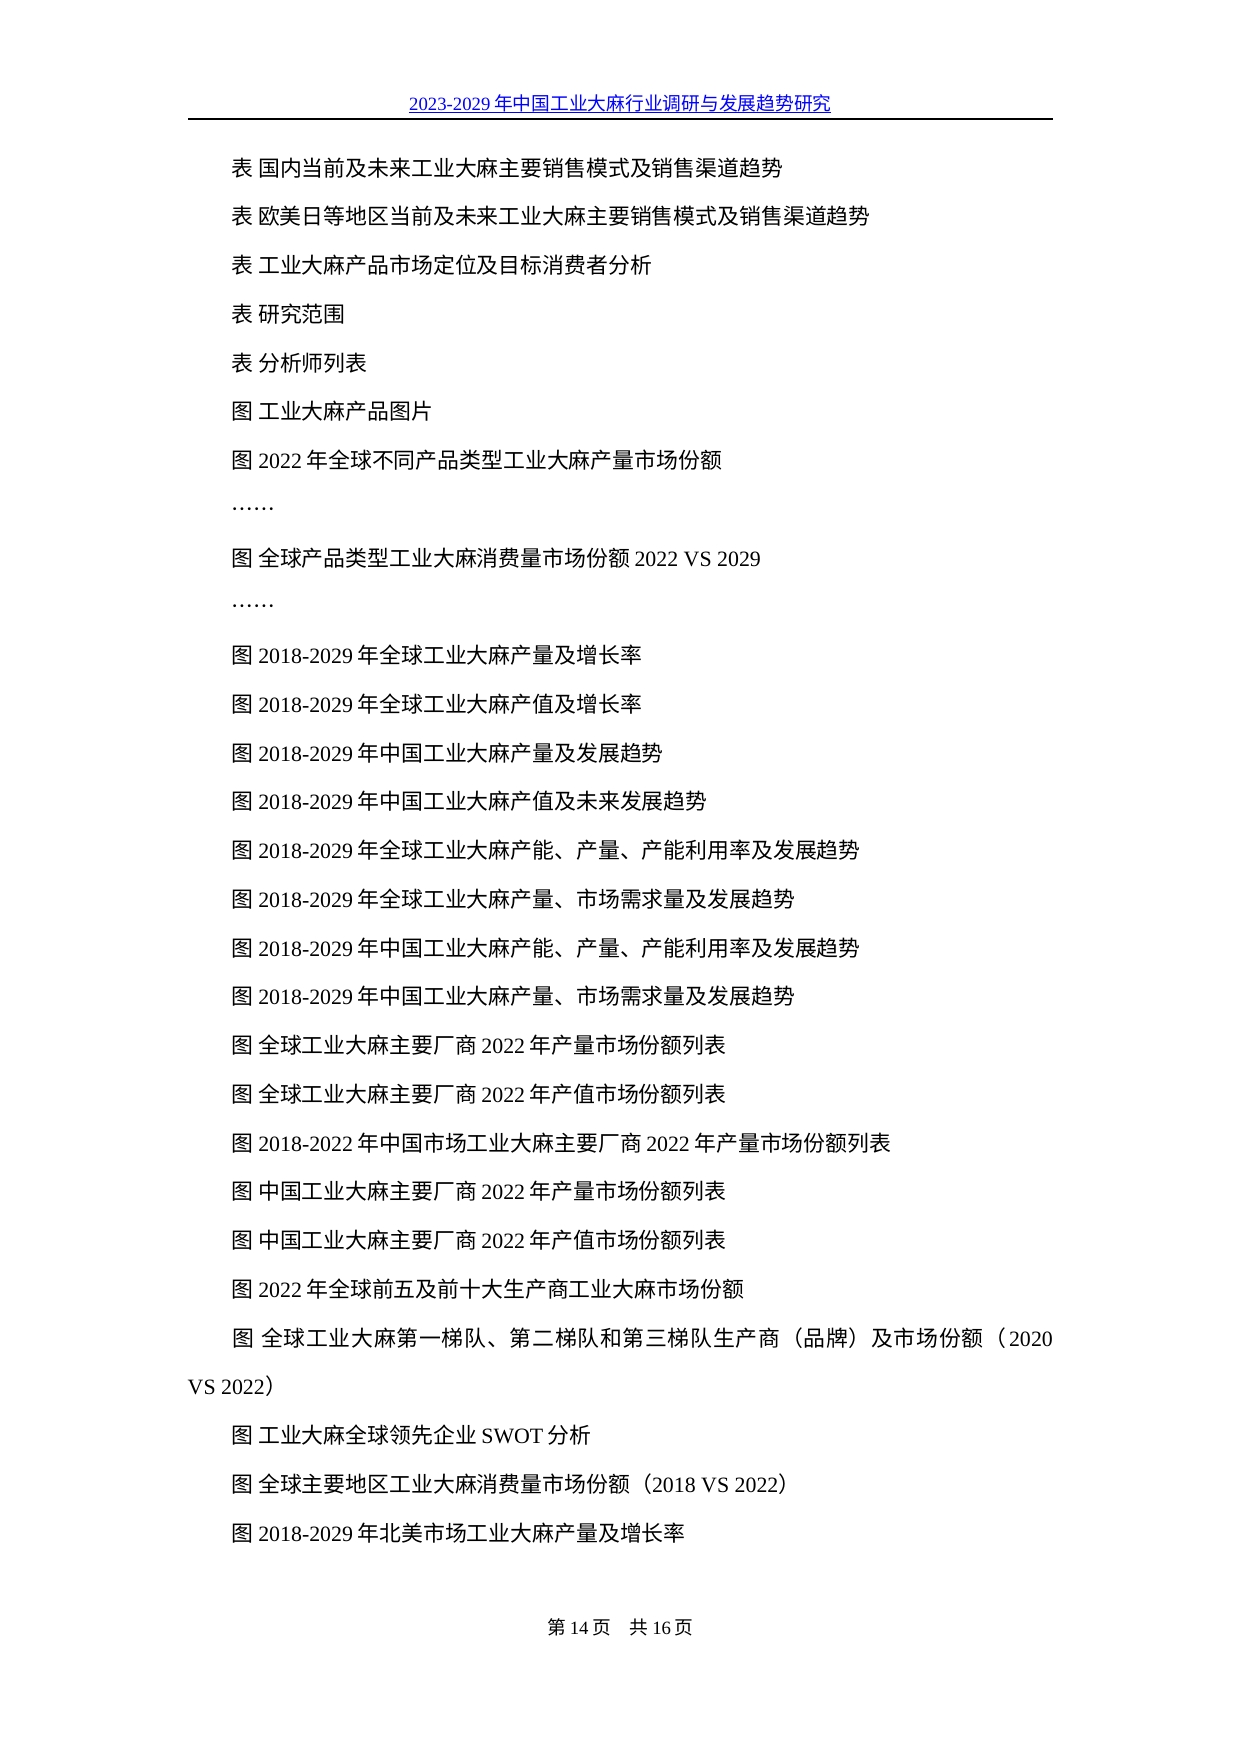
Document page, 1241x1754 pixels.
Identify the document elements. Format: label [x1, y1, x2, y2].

text [187, 150, 1053, 1548]
